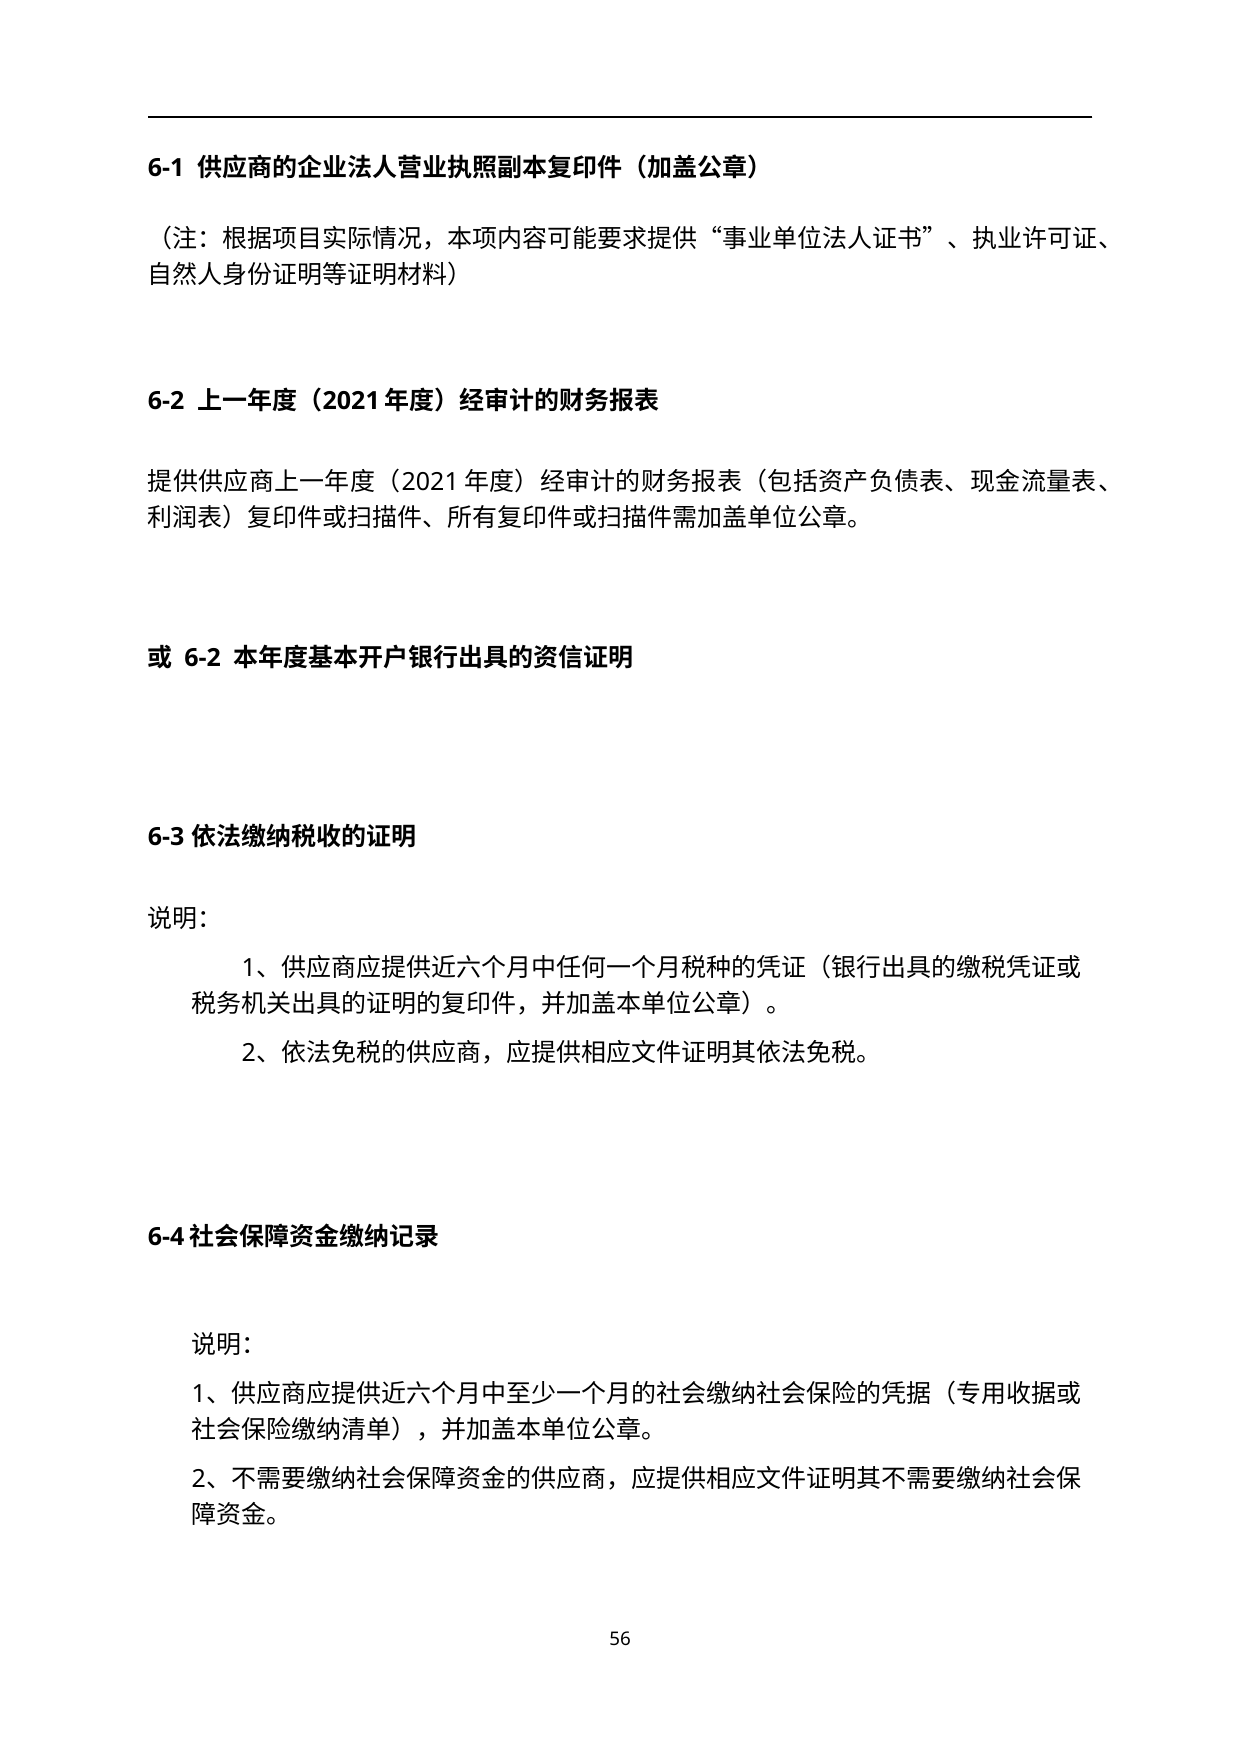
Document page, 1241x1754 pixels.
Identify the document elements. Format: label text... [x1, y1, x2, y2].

text 6-1 供应商的企业法人营业执照副本复印件（加盖公章） [148, 148, 1092, 184]
text （注：根据项目实际情况，本项内容可能要求提供“事业单位法人证书”、执业许可证、自然人身份证明等证明材料） [148, 218, 1098, 291]
text 6-4社会保障资金缴纳记录 [148, 1217, 1092, 1253]
text 说明： [191, 1325, 1098, 1361]
text 6-3 依法缴纳税收的证明 [148, 816, 1092, 852]
text 提供供应商上一年度（2021年度）经审计的财务报表（包括资产负债表、现金流量表、利润表）复印件或扫描件、所有复印件或扫描件需加盖单位公章。 [148, 461, 1098, 534]
list 依法免税的供应商，应提供相应文件证明其依法免税。 [191, 1032, 1098, 1069]
text 或 6-2 本年度基本开户银行出具的资信证明 [148, 637, 1092, 674]
text 6-2 上一年度（2021年度）经审计的财务报表 [148, 380, 1092, 416]
list 供应商应提供近六个月中至少一个月的社会缴纳社会保险的凭据（专用收据或社会保险缴纳清单），并加盖本单位公章。 [191, 1373, 1098, 1446]
list 不需要缴纳社会保障资金的供应商，应提供相应文件证明其不需要缴纳社会保障资金。 [191, 1458, 1098, 1531]
text 说明： [148, 899, 1098, 935]
list 供应商应提供近六个月中任何一个月税种的凭证（银行出具的缴税凭证或税务机关出具的证明的复印件，并加盖本单位公章）。 [191, 947, 1098, 1020]
